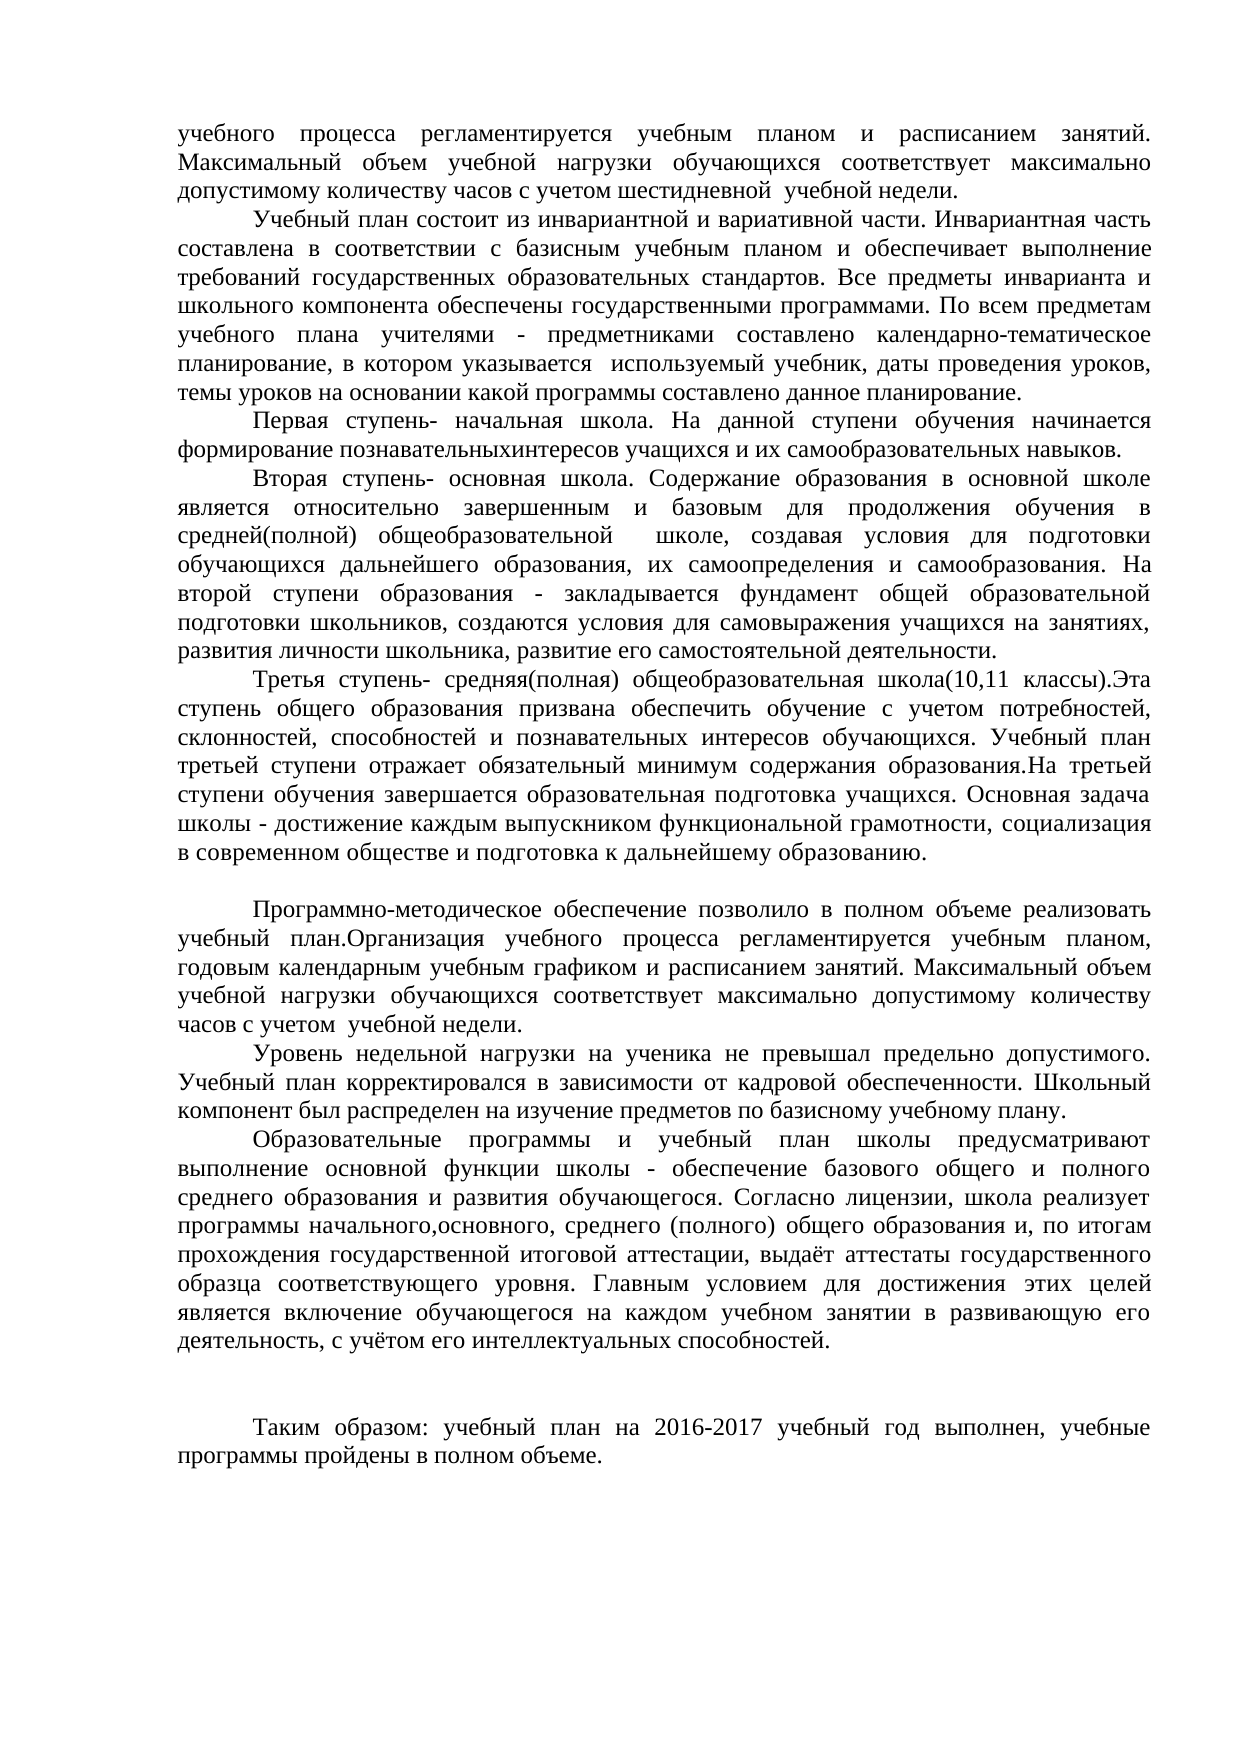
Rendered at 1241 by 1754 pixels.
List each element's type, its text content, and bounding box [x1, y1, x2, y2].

text Таким образом: учебный план на 2016-2017 учебный год выполнен, учебные программы пройдены в полном объеме. [177, 1412, 1152, 1469]
text Учебный план состоит из инвариантной и вариативной части. Инвариантная часть составлена в соответствии с базисным учебным планом и обеспечивает выполнение требований государственных образовательных стандартов. Все предметы инварианта и школьного компонента обеспечены государственными программами. По всем предметам учебного плана учителями - предметниками составлено календарно-тематическое планирование, в котором указывается используемый учебник, даты проведения уроков, темы уроков на основании какой программы составлено данное планирование. [177, 204, 1152, 406]
text Первая ступень- начальная школа. На данной ступени обучения начинается формирование познавательныхинтересов учащихся и их самообразовательных навыков. [177, 406, 1152, 463]
text Образовательные программы и учебный план школы предусматривают выполнение основной функции школы - обеспечение базового общего и полного среднего образования и развития обучающегося. Согласно лицензии, школа реализует программы начального,основного, среднего (полного) общего образования и, по итогам прохождения государственной итоговой аттестации, выдаёт аттестаты государственного образца соответствующего уровня. Главным условием для достижения этих целей является включение обучающегося на каждом учебном занятии в развивающую его деятельность, с учётом его интеллектуальных способностей. [177, 1124, 1152, 1354]
text Программно-методическое обеспечение позволило в полном объеме реализовать учебный план.Организация учебного процесса регламентируется учебным планом, годовым календарным учебным графиком и расписанием занятий. Максимальный объем учебной нагрузки обучающихся соответствует максимально допустимому количеству часов с учетом учебной недели. [177, 894, 1152, 1038]
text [177, 118, 1152, 204]
text Третья ступень- средняя(полная) общеобразовательная школа(10,11 классы).Эта ступень общего образования призвана обеспечить обучение с учетом потребностей, склонностей, способностей и познавательных интересов обучающихся. Учебный план третьей ступени отражает обязательный минимум содержания образования.На третьей ступени обучения завершается образовательная подготовка учащихся. Основная задача школы - достижение каждым выпускником функциональной грамотности, социализация в современном обществе и подготовка к дальнейшему образованию. [177, 664, 1152, 866]
text Уровень недельной нагрузки на ученика не превышал предельно допустимого. Учебный план корректировался в зависимости от кадровой обеспеченности. Школьный компонент был распределен на изучение предметов по базисному учебному плану. [177, 1038, 1152, 1124]
text Вторая ступень- основная школа. Содержание образования в основной школе является относительно завершенным и базовым для продолжения обучения в средней(полной) общеобразовательной школе, создавая условия для подготовки обучающихся дальнейшего образования, их самоопределения и самообразования. На второй ступени образования - закладывается фундамент общей образовательной подготовки школьников, создаются условия для самовыражения учащихся на занятиях, развития личности школьника, развитие его самостоятельной деятельности. [177, 463, 1152, 664]
